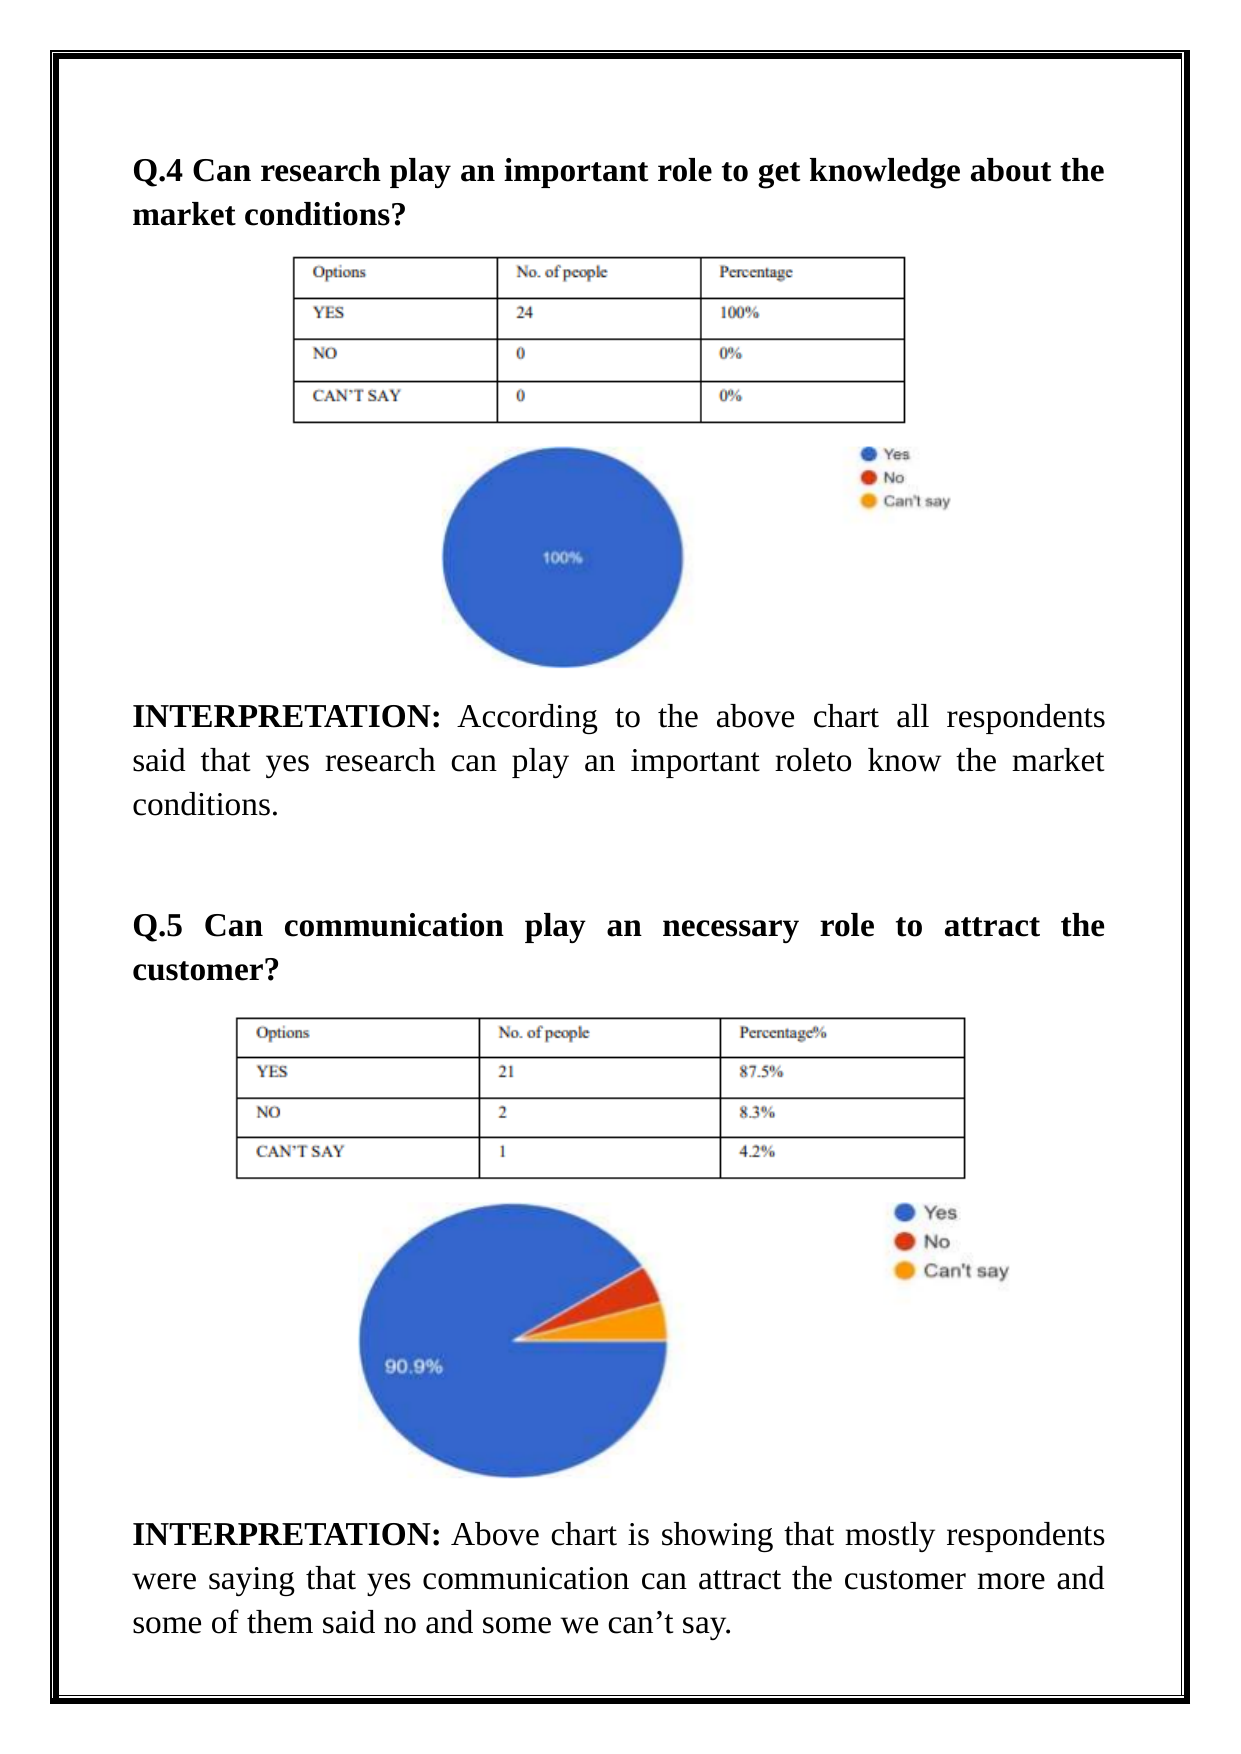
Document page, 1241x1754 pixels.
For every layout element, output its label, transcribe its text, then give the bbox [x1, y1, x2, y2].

picture [262, 254, 976, 676]
text INTERPRETATION: Above chart is showing that mostly respondents were saying that yes communication can attract the customer more and some of them said no and some we can’t say. [132, 1514, 1106, 1640]
text Q.4 Can research play an important role to get knowledge about the market conditions? [132, 150, 1106, 232]
picture [216, 1010, 1022, 1494]
text Q.5 Can communication play an necessary role to attract the customer? [132, 906, 1106, 988]
text INTERPRETATION: According to the above chart all respondents said that yes research can play an important roleto know the market conditions. [132, 696, 1106, 822]
